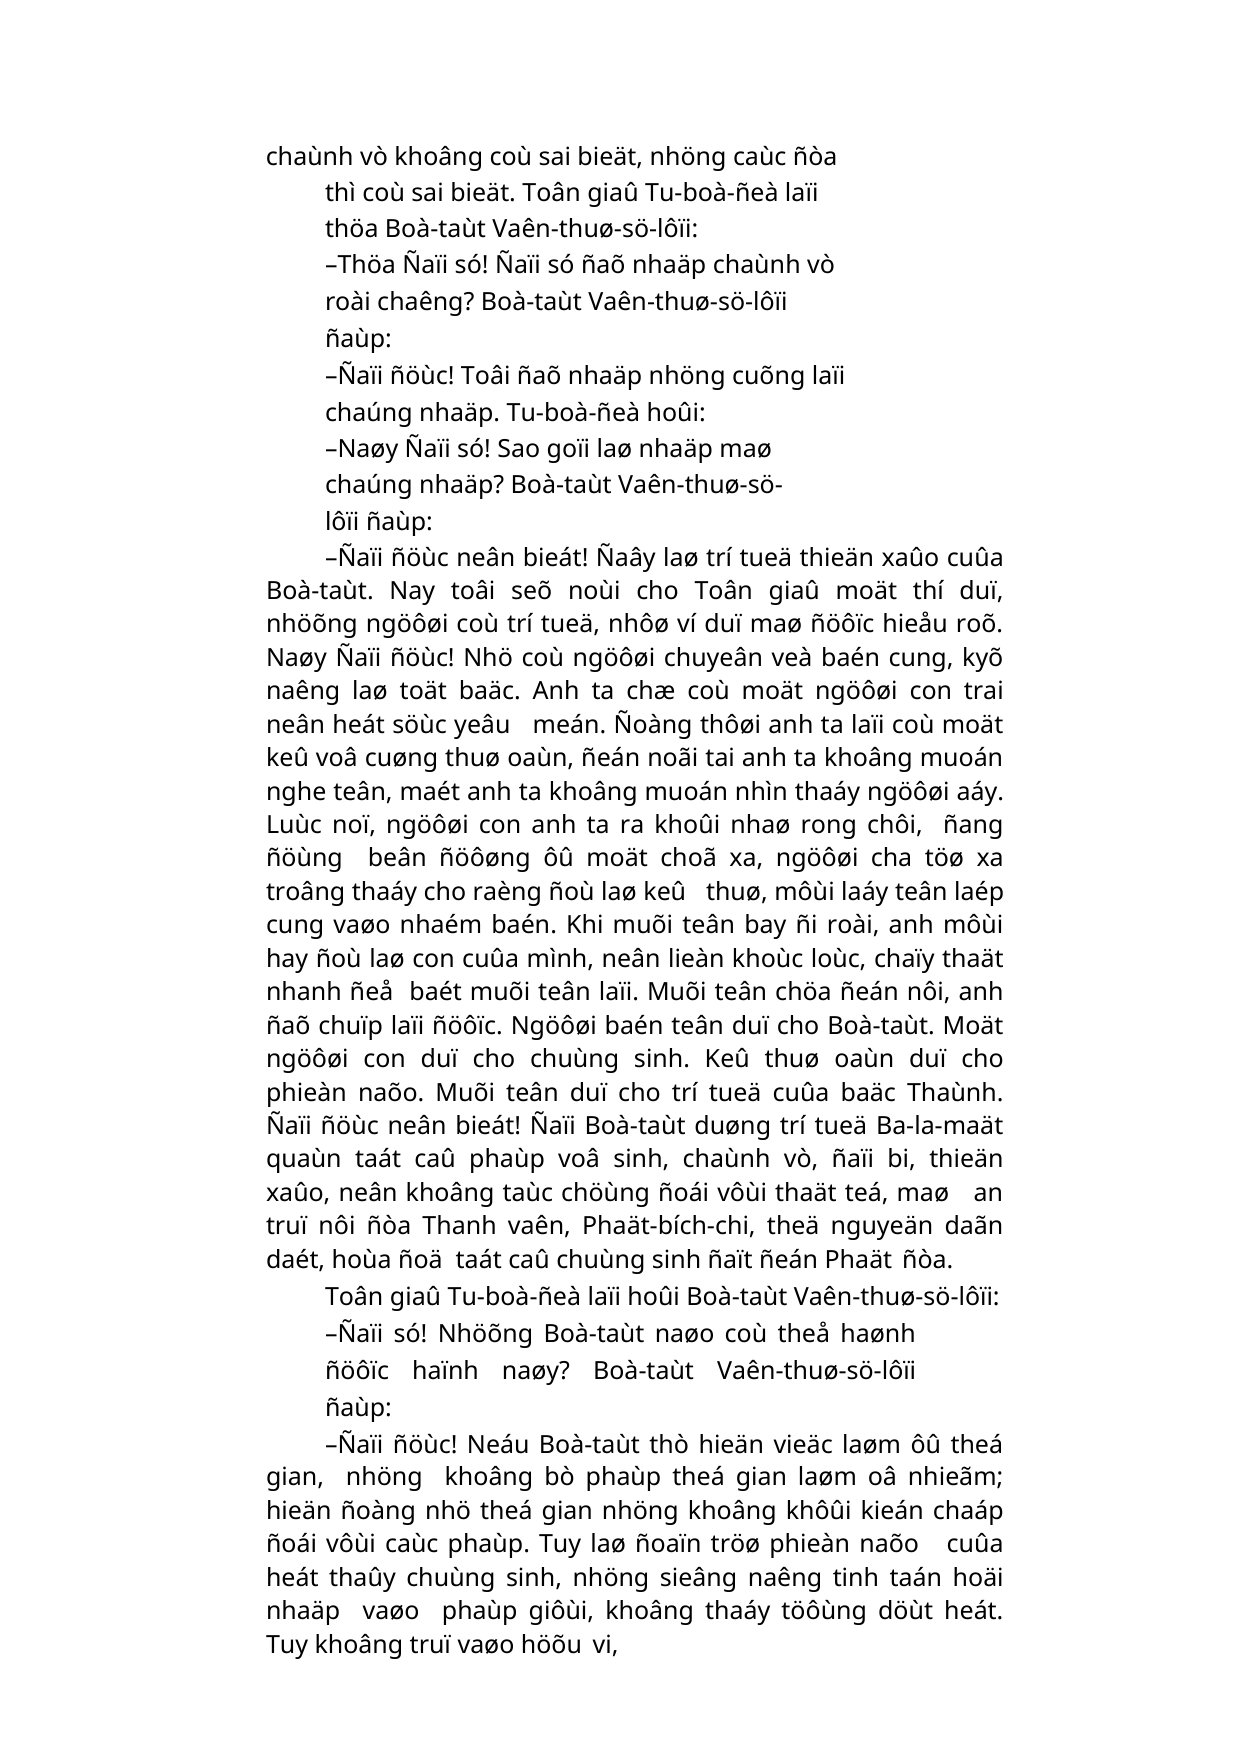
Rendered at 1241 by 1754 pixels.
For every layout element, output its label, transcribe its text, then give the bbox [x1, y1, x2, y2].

text –Ñaïi ñöùc neân bieát! Ñaây laø trí tueä thieän xaûo cuûa Boà-taùt. Nay toâi seõ noùi cho Toân giaû moät thí duï, nhöõng ngöôøi coù trí tueä, nhôø ví duï maø ñöôïc hieåu roõ. Naøy Ñaïi ñöùc! Nhö coù ngöôøi chuyeân veà baén cung, kyõ naêng laø toät baäc. Anh ta chæ coù moät ngöôøi con trai neân heát söùc yeâu meán. Ñoàng thôøi anh ta laïi coù moät keû voâ cuøng thuø oaùn, ñeán noãi tai anh ta khoâng muoán nghe teân, maét anh ta khoâng muoán nhìn thaáy ngöôøi aáy. Luùc noï, ngöôøi con anh ta ra khoûi nhaø rong chôi, ñang ñöùng beân ñöôøng ôû moät choã xa, ngöôøi cha töø xa troâng thaáy cho raèng ñoù laø keû thuø, môùi laáy teân laép cung vaøo nhaém baén. Khi muõi teân bay ñi roài, anh môùi hay ñoù laø con cuûa mình, neân lieàn khoùc loùc, chaïy thaät nhanh ñeå baét muõi teân laïi. Muõi teân chöa ñeán nôi, anh ñaõ chuïp laïi ñöôïc. Ngöôøi baén teân duï cho Boà-taùt. Moät ngöôøi con duï cho chuùng sinh. Keû thuø oaùn duï cho phieàn naõo. Muõi teân duï cho trí tueä cuûa baäc Thaùnh. Ñaïi ñöùc neân bieát! Ñaïi Boà-taùt duøng trí tueä Ba-la-maät quaùn taát caû phaùp voâ sinh, chaùnh vò, ñaïi bi, thieän xaûo, neân khoâng taùc chöùng ñoái vôùi thaät teá, maø an truï nôi ñòa Thanh vaên, Phaät-bích-chi, theä nguyeän daãn daét, hoùa ñoä taát caû chuùng sinh ñaït ñeán Phaät ñòa. [266, 540, 1004, 1275]
text –Ñaïi só! Nhöõng Boà-taùt naøo coù theå haønh ñöôïc haïnh naøy? Boà-taùt Vaên-thuø-sö-lôïi ñaùp: [325, 1316, 917, 1423]
text –Thöa Ñaïi só! Ñaïi só ñaõ nhaäp chaùnh vò roài chaêng? Boà-taùt Vaên-thuø-sö-lôïi ñaùp: [325, 247, 849, 355]
text chaùnh vò khoâng coù sai bieät, nhöng caùc ñòa thì coù sai bieät. Toân giaû Tu-boà-ñeà laïi thöa Boà-taùt Vaên-thuø-sö-lôïi: [266, 139, 868, 245]
text Toân giaû Tu-boà-ñeà laïi hoûi Boà-taùt Vaên-thuø-sö-lôïi: [325, 1279, 1065, 1313]
text –Ñaïi ñöùc! Toâi ñaõ nhaäp nhöng cuõng laïi chaúng nhaäp. Tu-boà-ñeà hoûi: [325, 357, 868, 428]
text –Naøy Ñaïi só! Sao goïi laø nhaäp maø chaúng nhaäp? Boà-taùt Vaên-thuø-sö-lôïi ñaùp: [325, 431, 817, 537]
text –Ñaïi ñöùc! Neáu Boà-taùt thò hieän vieäc laøm ôû theá gian, nhöng khoâng bò phaùp theá gian laøm oâ nhieãm; hieän ñoàng nhö theá gian nhöng khoâng khôûi kieán chaáp ñoái vôùi caùc phaùp. Tuy laø ñoaïn tröø phieàn naõo cuûa heát thaûy chuùng sinh, nhöng sieâng naêng tinh taán hoäi nhaäp vaøo phaùp giôùi, khoâng thaáy töôùng döùt heát. Tuy khoâng truï vaøo höõu vi, [266, 1426, 1004, 1660]
